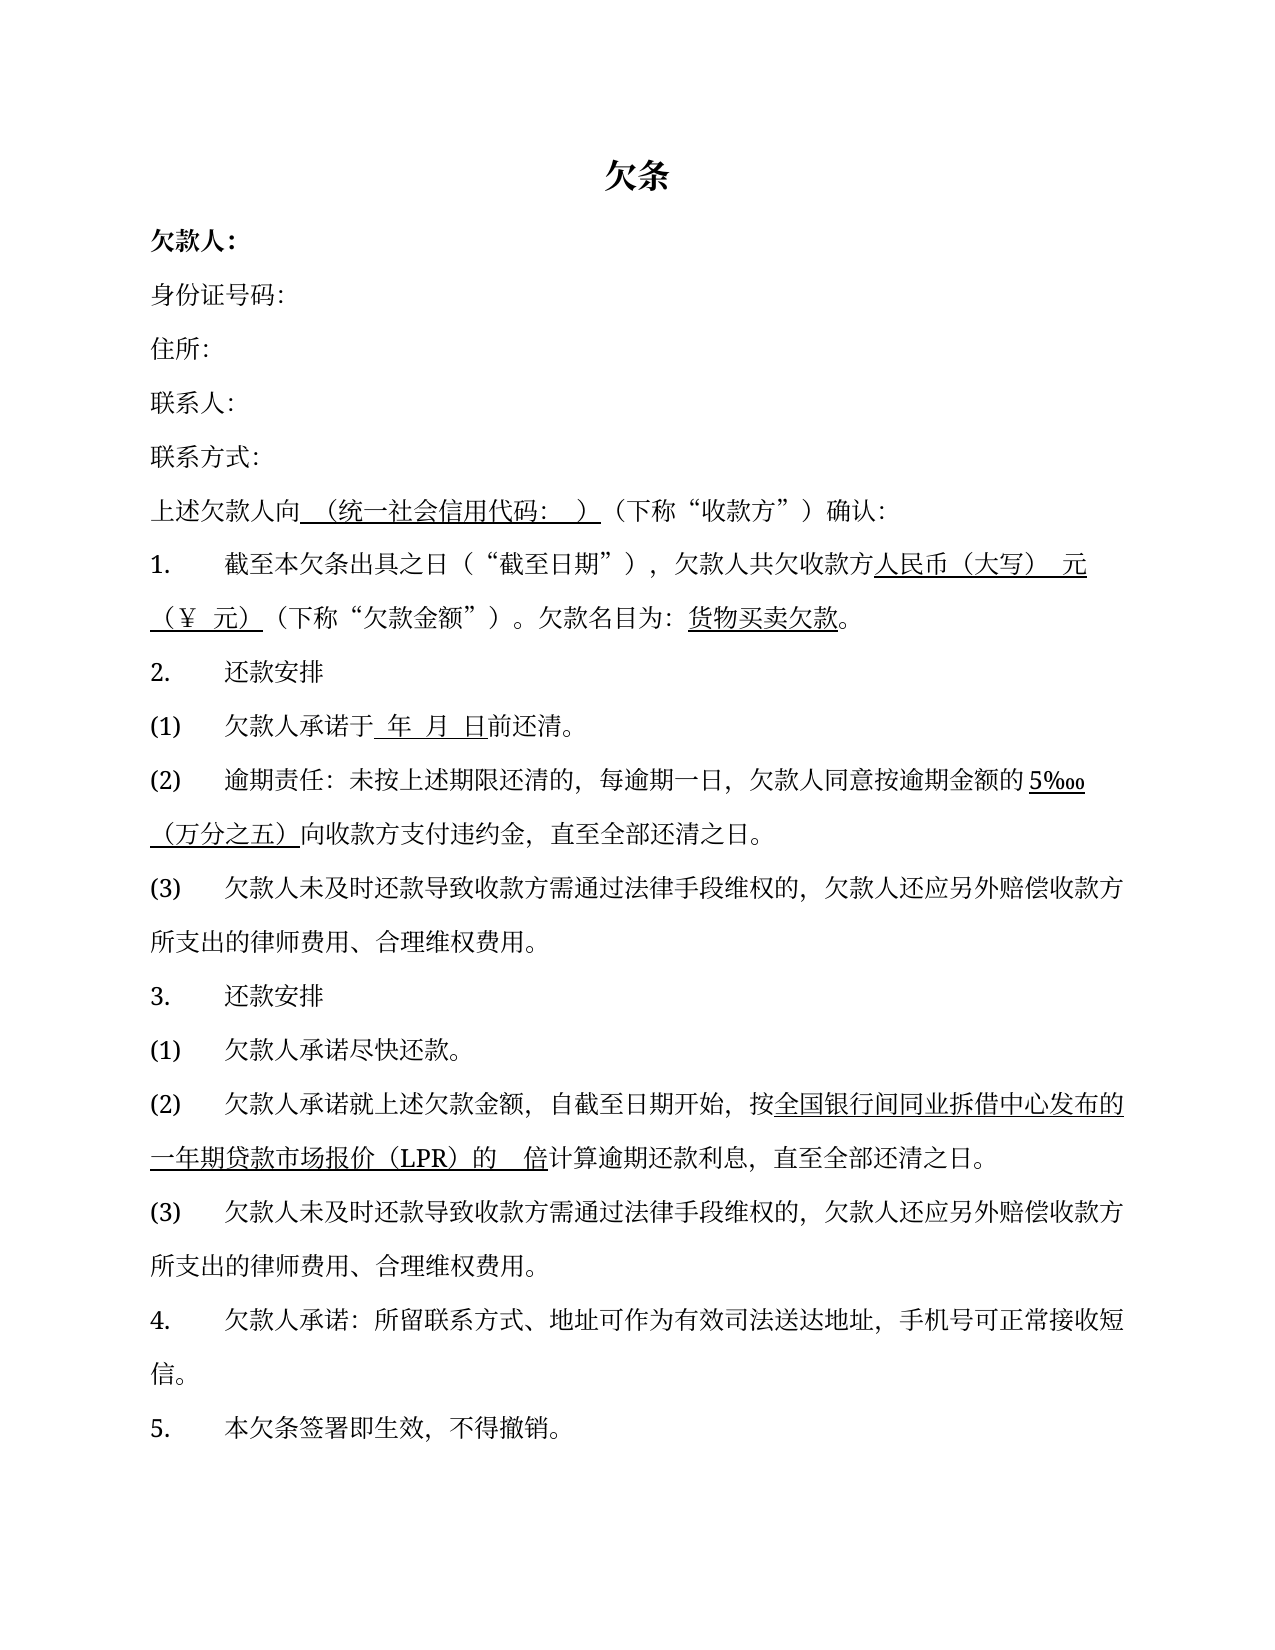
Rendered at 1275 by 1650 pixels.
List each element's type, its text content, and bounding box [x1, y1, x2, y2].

text 联系人： [150, 383, 1125, 419]
list 欠款人承诺就上述欠款金额，自截至日期开始，按全国银行间同业拆借中心发布的一年期贷款市场报价（LPR）的 倍计算逾期还款利息，直至全部还清之日。 [150, 1085, 1125, 1175]
list 逾期责任：未按上述期限还清的，每逾期一日，欠款人同意按逾期金额的5‱（万分之五）向收款方支付违约金，直至全部还清之日。 [150, 761, 1125, 851]
list 欠款人未及时还款导致收款方需通过法律手段维权的，欠款人还应另外赔偿收款方所支出的律师费用、合理维权费用。 [150, 869, 1125, 959]
subtitle 欠条 [150, 150, 1125, 198]
text 住所： [150, 329, 1125, 366]
list 欠款人承诺于 年 月 日前还清。 [150, 707, 1125, 743]
text 上述欠款人向 （统一社会信用代码： ）（下称“收款方”）确认： [150, 491, 1125, 527]
list 截至本欠条出具之日（“截至日期”），欠款人共欠收款方人民币（大写） 元（￥ 元）（下称“欠款金额”）。欠款名目为：货物买卖欠款。 [150, 545, 1125, 635]
text 联系方式： [150, 437, 1125, 473]
list 欠款人未及时还款导致收款方需通过法律手段维权的，欠款人还应另外赔偿收款方所支出的律师费用、合理维权费用。 [150, 1193, 1125, 1283]
list 还款安排 [150, 977, 1125, 1013]
text 身份证号码： [150, 276, 1125, 312]
text 欠款人： [150, 222, 1125, 258]
list 欠款人承诺：所留联系方式、地址可作为有效司法送达地址，手机号可正常接收短信。 [150, 1301, 1125, 1390]
list 还款安排 [150, 653, 1125, 689]
list 欠款人承诺尽快还款。 [150, 1031, 1125, 1067]
list 本欠条签署即生效，不得撤销。 [150, 1408, 1125, 1444]
